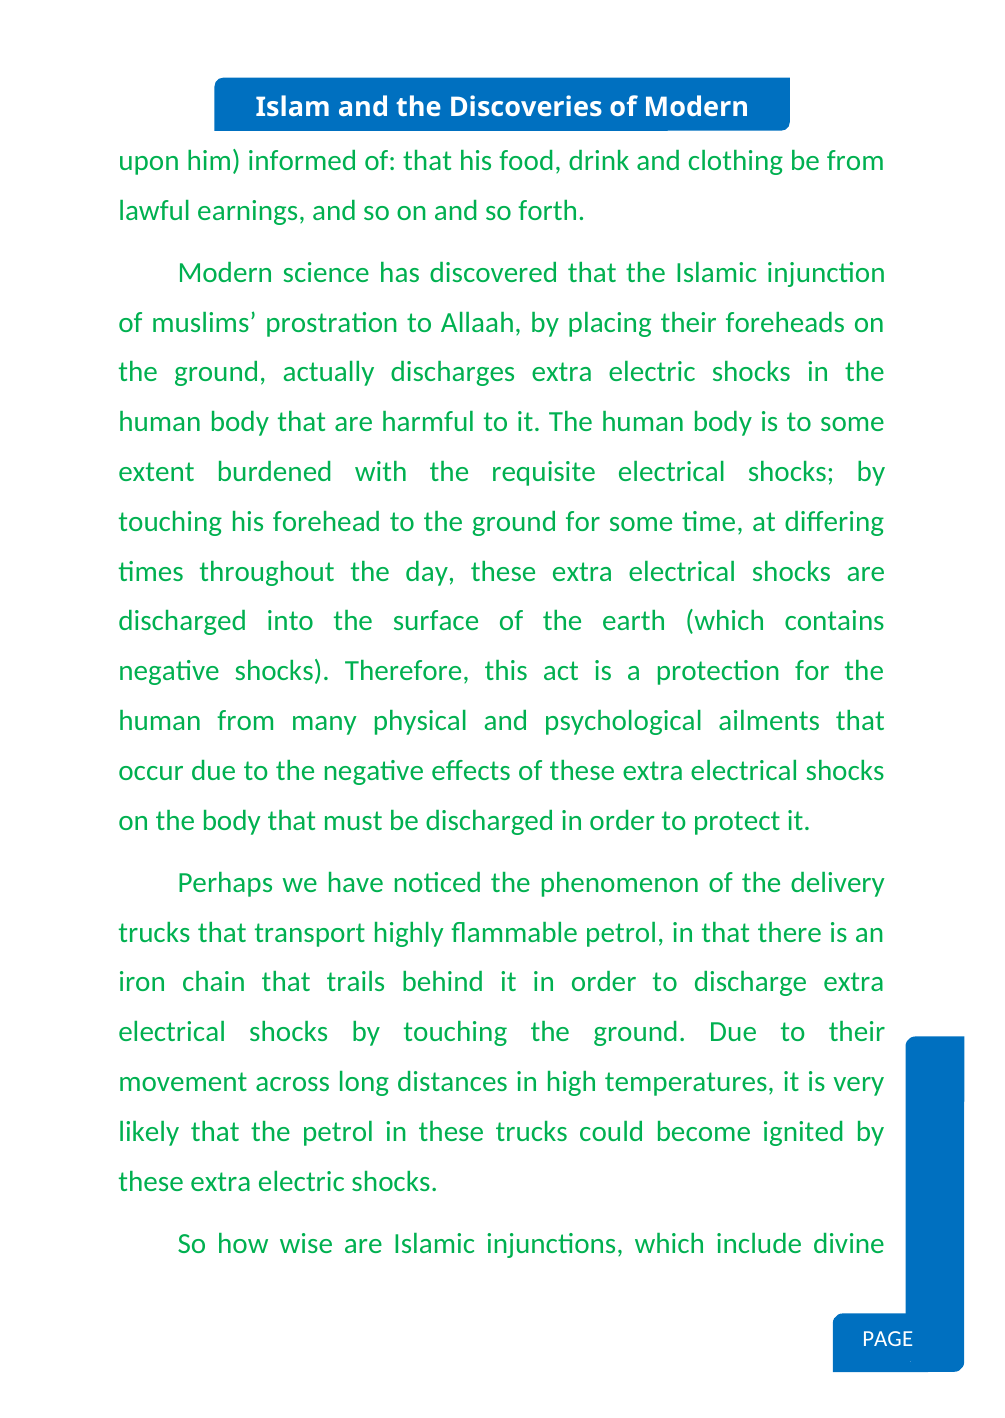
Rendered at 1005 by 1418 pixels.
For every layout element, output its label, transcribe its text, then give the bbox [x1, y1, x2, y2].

text Perhaps we have noticed the phenomenon of the delivery trucks that transport highly flammable petrol, in that there is an iron chain that trails behind it in order to discharge extra electrical shocks by touching the ground. Due to their movement across long distances in high temperatures, it is very likely that the petrol in these trucks could become ignited by these extra electric shocks. [118, 864, 886, 1198]
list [118, 142, 886, 227]
text Modern science has discovered that the Islamic injunction of muslims’ prostration to Allaah, by placing their foreheads on the ground, actually discharges extra electric shocks in the human body that are harmful to it. The human body is to some extent burdened with the requisite electrical shocks; by touching his forehead to the ground for some time, at differing times throughout the day, these extra electrical shocks are discharged into the surface of the earth (which contains negative shocks). Therefore, this act is a protection for the human from many physical and psychological ailments that occur due to the negative effects of these extra electrical shocks on the body that must be discharged in order to protect it. [118, 254, 886, 837]
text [118, 1225, 886, 1261]
